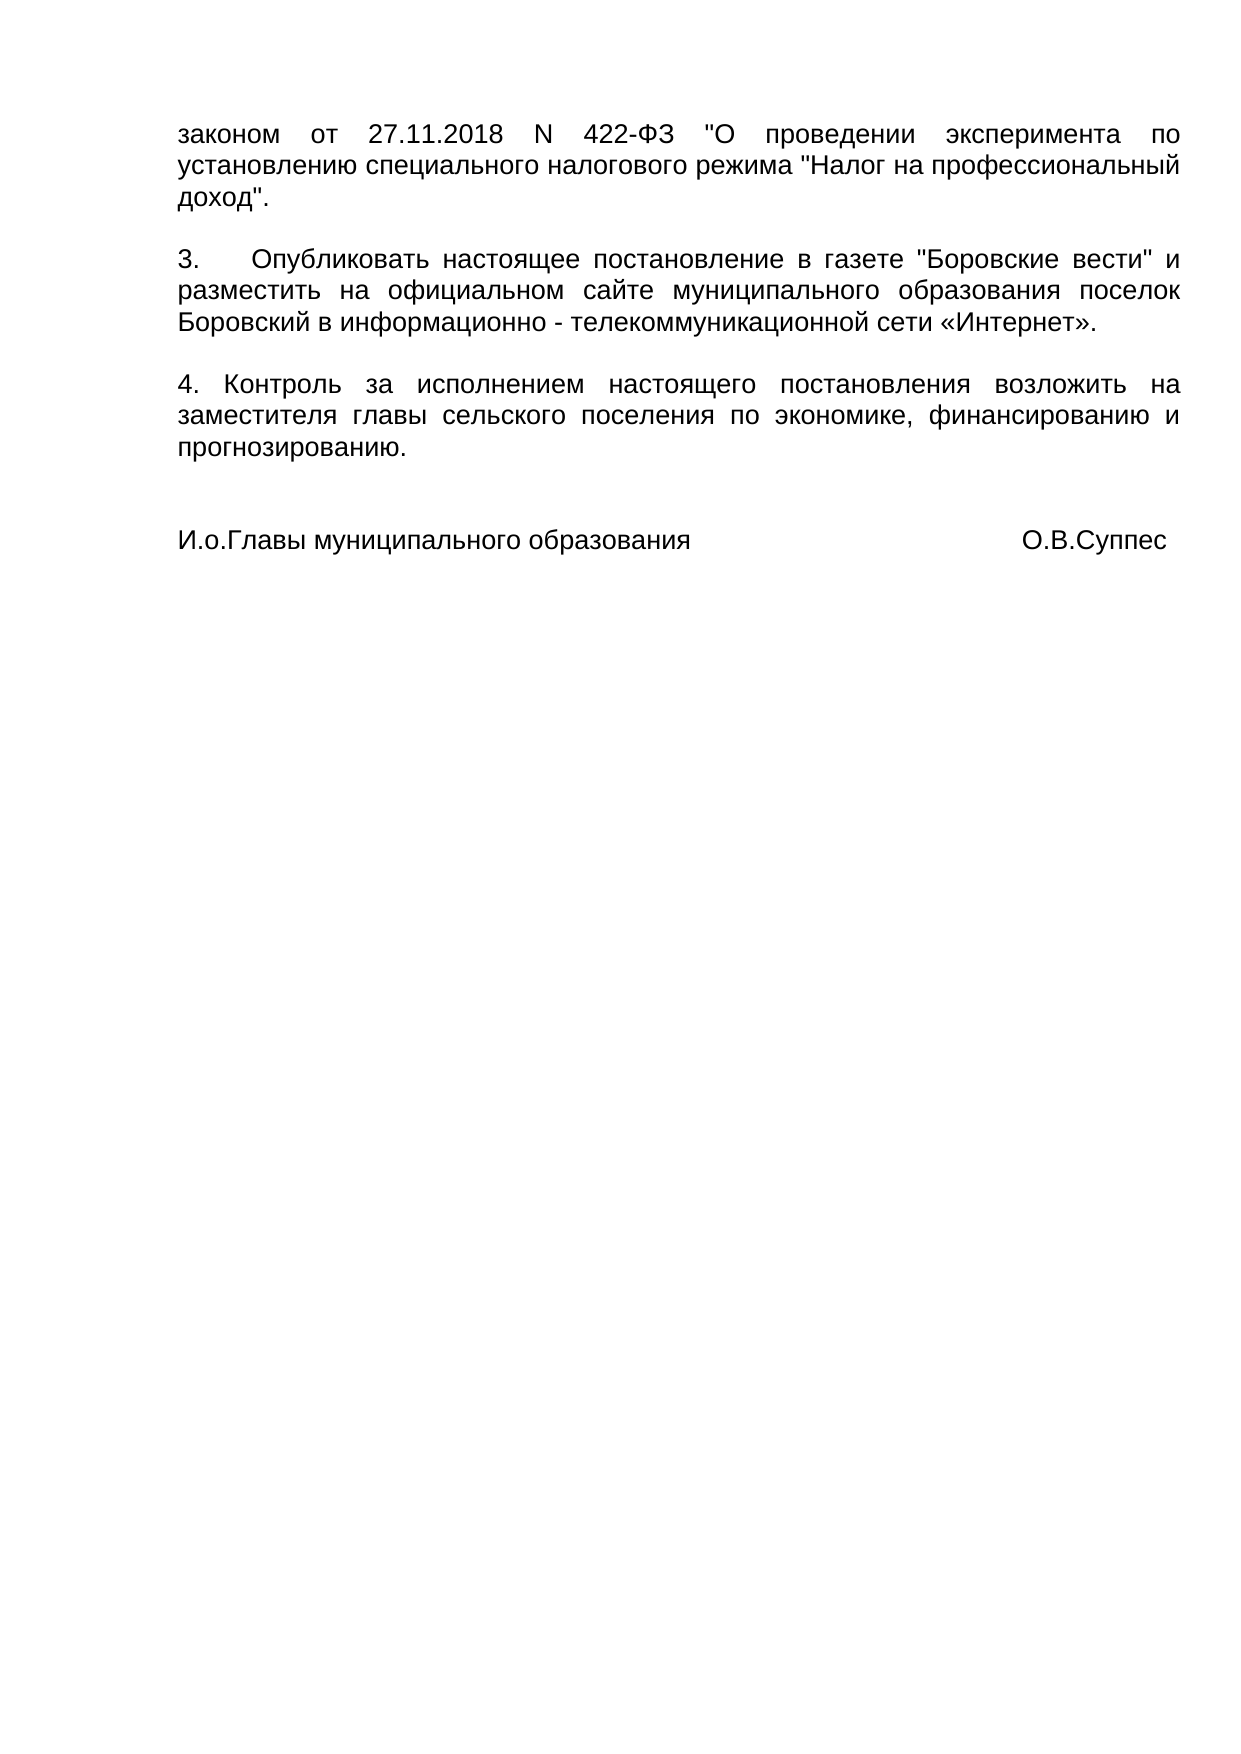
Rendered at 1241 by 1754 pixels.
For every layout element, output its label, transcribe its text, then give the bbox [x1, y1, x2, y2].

list Опубликовать настоящее постановление в газете "Боровские вести" и разместить на официальном сайте муниципального образования поселок Боровский в информационно - телекоммуникационной сети «Интернет». [177, 243, 1181, 337]
text 4. Контроль за исполнением настоящего постановления возложить на заместителя главы сельского поселения по экономике, финансированию и прогнозированию. [177, 368, 1181, 462]
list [177, 118, 1181, 212]
text И.о.Главы муниципального образования О.В.Суппес [177, 524, 1181, 556]
